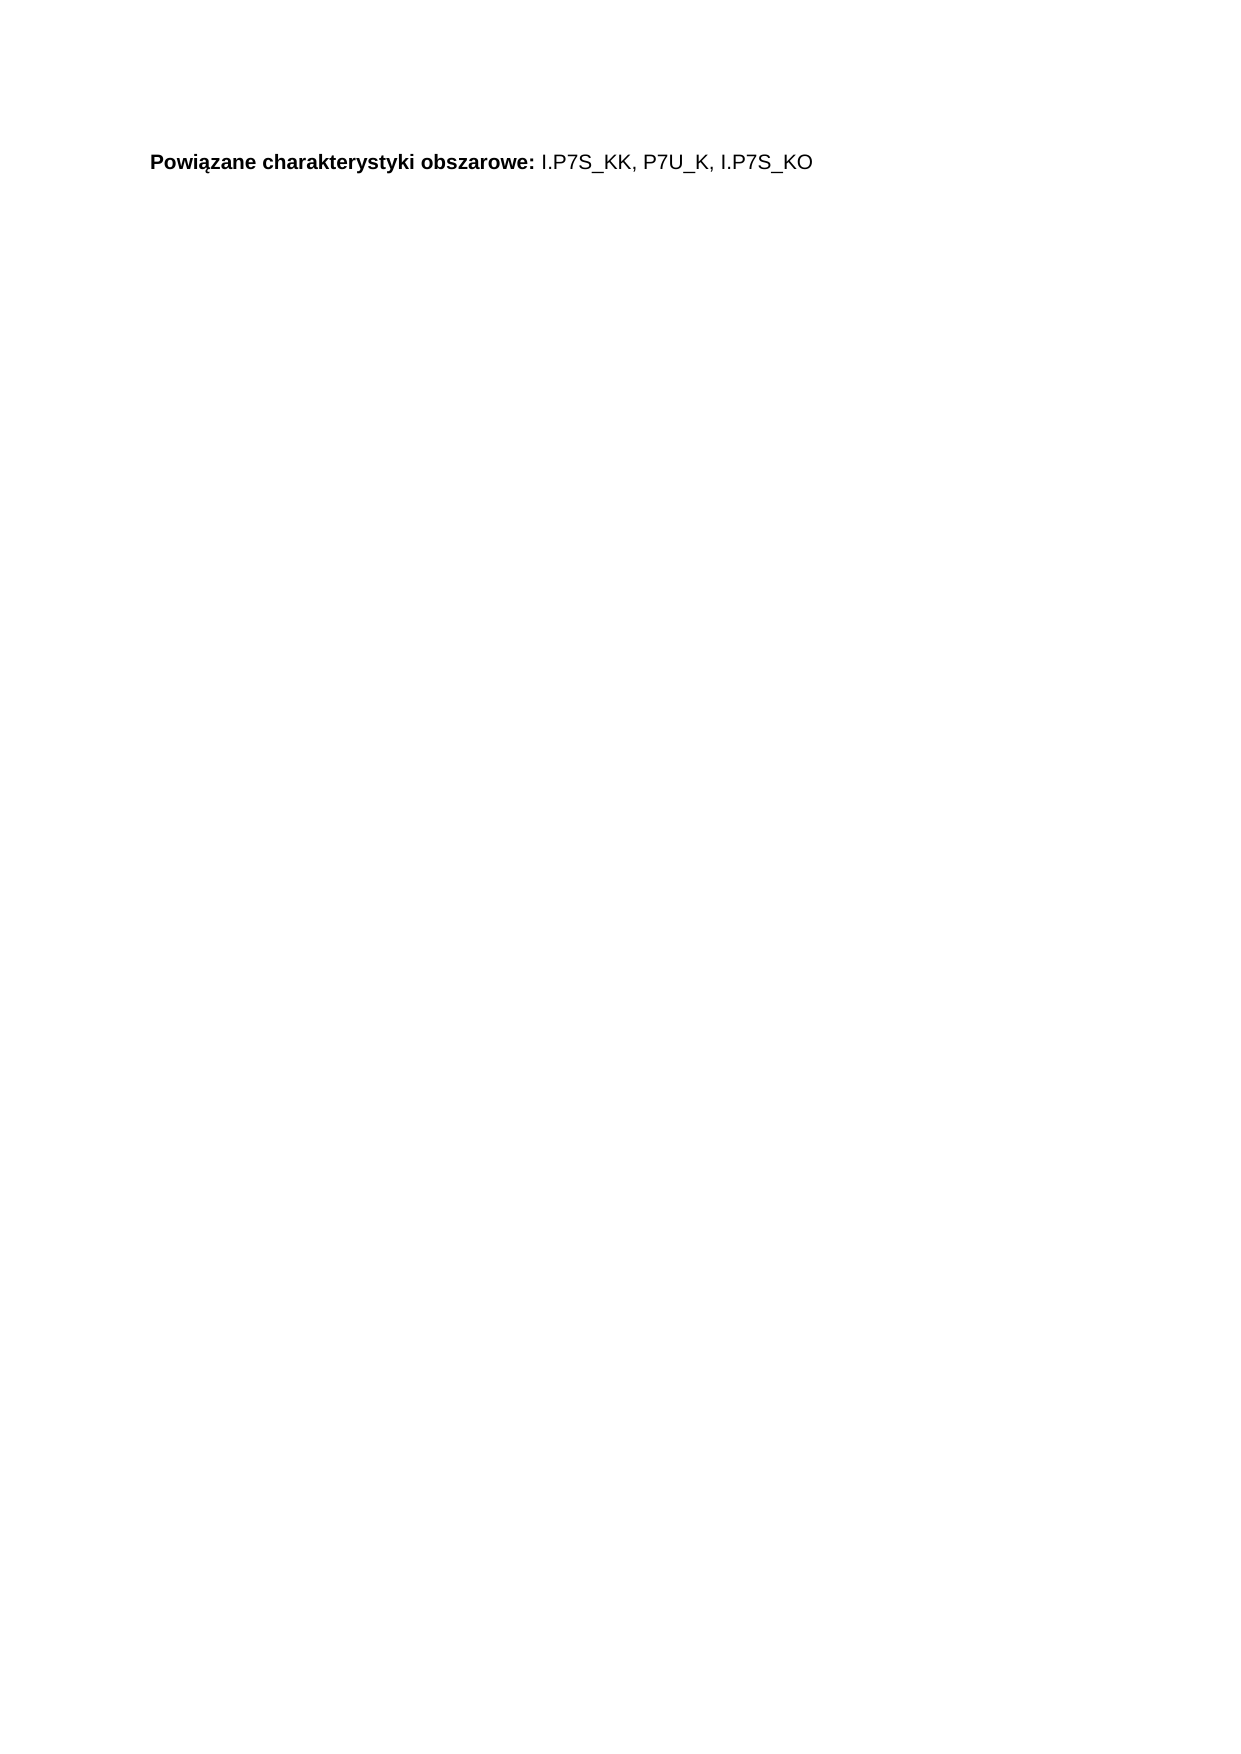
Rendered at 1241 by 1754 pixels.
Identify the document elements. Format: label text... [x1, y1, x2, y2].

text Powiązane charakterystyki obszarowe: I.P7S_KK, P7U_K, I.P7S_KO [150, 150, 1090, 174]
